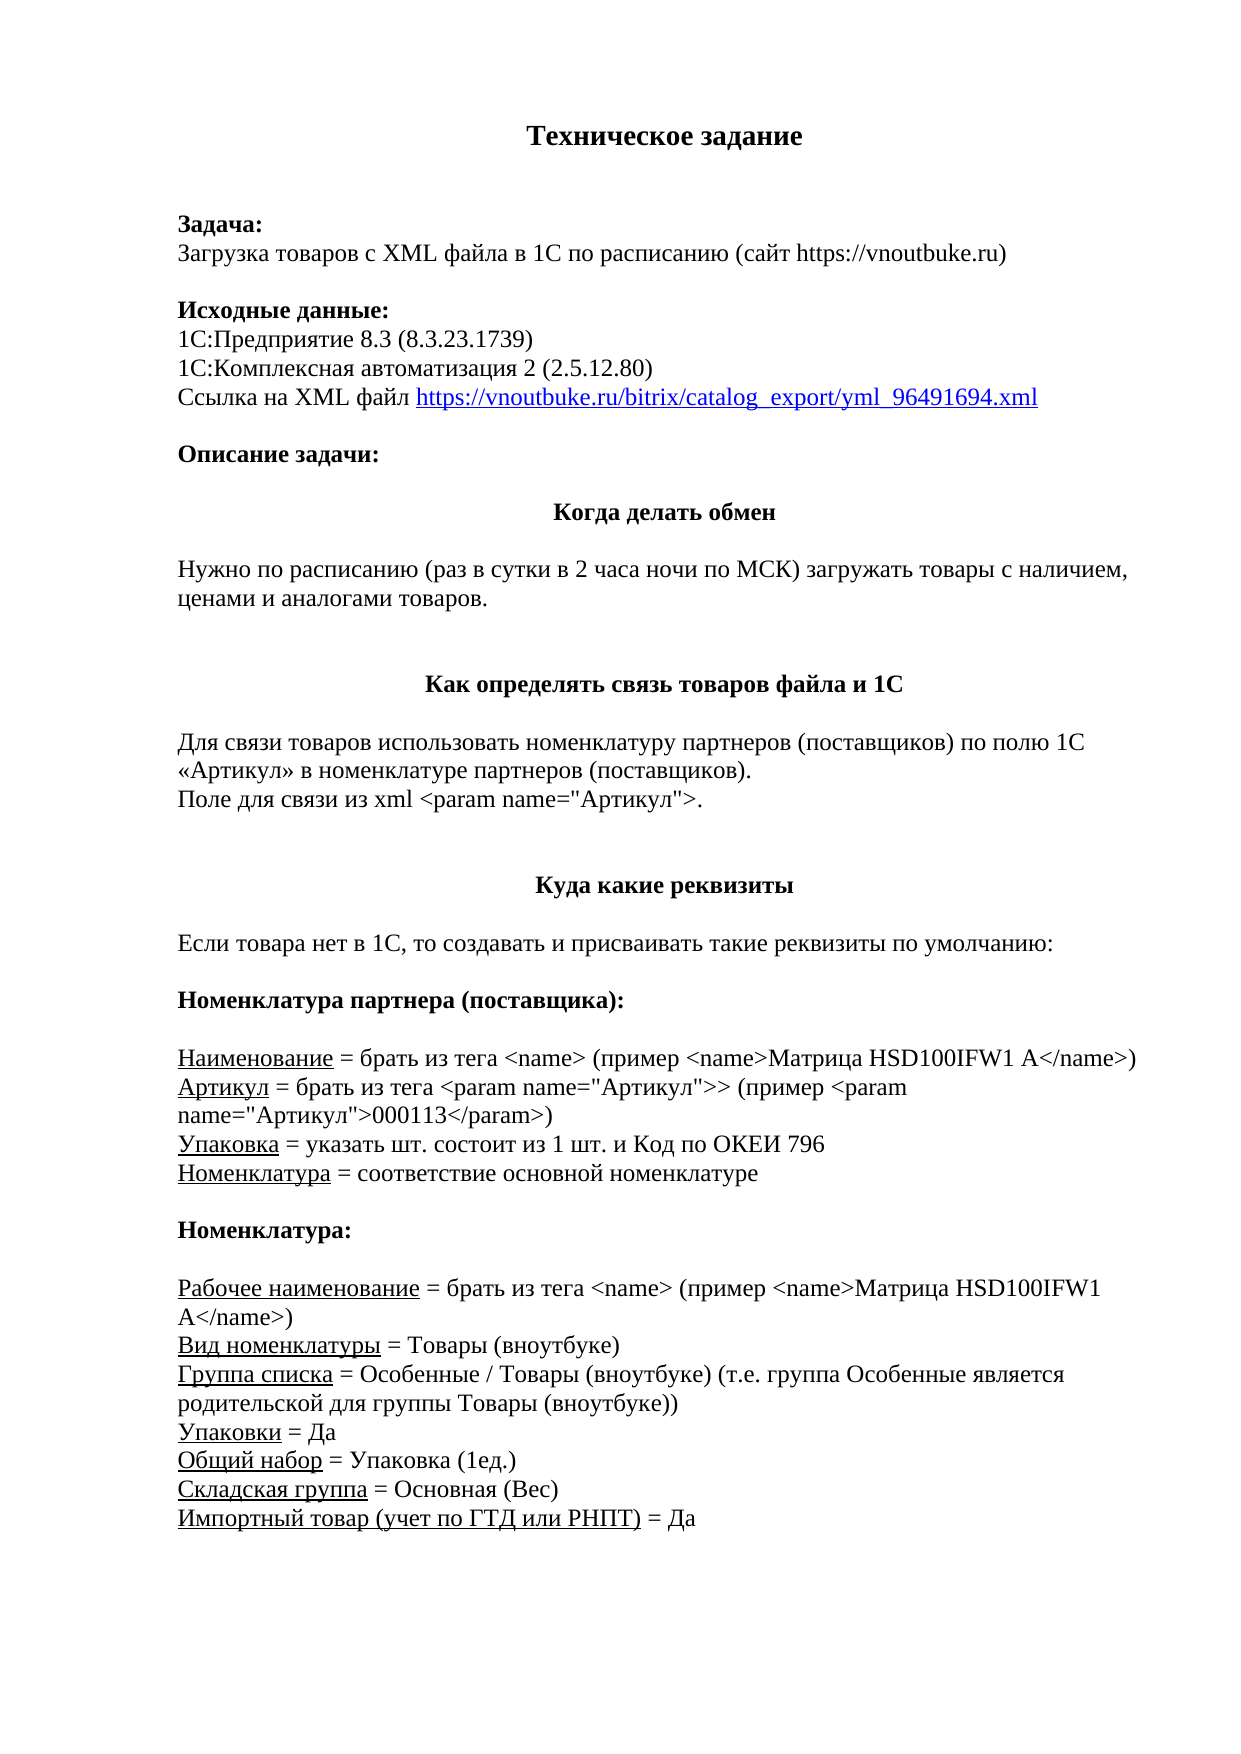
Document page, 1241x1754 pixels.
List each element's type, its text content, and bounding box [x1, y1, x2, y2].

text Исходные данные: [177, 295, 1152, 324]
text Упаковка = указать шт. состоит из 1 шт. и Код по ОКЕИ 796 [177, 1129, 1152, 1158]
text Описание задачи: [177, 439, 1152, 468]
text 1С:Предприятие 8.3 (8.3.23.1739) [177, 324, 1152, 353]
text Как определять связь товаров файла и 1С [177, 669, 1152, 698]
text Артикул = брать из тега <param name="Артикул">> (пример <param name="Артикул">000113</param>) [177, 1072, 1152, 1129]
text Для связи товаров использовать номенклатуру партнеров (поставщиков) по полю 1С «Артикул» в номенклатуре партнеров (поставщиков). [177, 727, 1152, 784]
text Нужно по расписанию (раз в сутки в 2 часа ночи по МСК) загружать товары с наличием, ценами и аналогами товаров. [177, 554, 1152, 612]
text Складская группа = Основная (Вес) [177, 1474, 1152, 1503]
text Наименование = брать из тега <name> (пример <name>Матрица HSD100IFW1 A</name>) [177, 1043, 1152, 1072]
text Задача: [177, 209, 1152, 238]
text Номенклатура партнера (поставщика): [177, 985, 1152, 1014]
text Ссылка на XML файл https://vnoutbuke.ru/bitrix/catalog_export/yml_96491694.xml [177, 382, 1152, 410]
text Когда делать обмен [177, 497, 1152, 525]
text Группа списка = Особенные / Товары (вноутбуке) (т.е. группа Особенные является родительской для группы Товары (вноутбуке)) [177, 1359, 1152, 1417]
text Куда какие реквизиты [177, 870, 1152, 899]
text Вид номенклатуры = Товары (вноутбуке) [177, 1330, 1152, 1359]
text Общий набор = Упаковка (1ед.) [177, 1445, 1152, 1474]
text Загрузка товаров с XML файла в 1С по расписанию (сайт https://vnoutbuke.ru) [177, 238, 1152, 267]
text Номенклатура: [177, 1215, 1152, 1244]
text Импортный товар (учет по ГТД или РНПТ) = Да [177, 1503, 1152, 1532]
text 1С:Комплексная автоматизация 2 (2.5.12.80) [177, 353, 1152, 382]
text Номенклатура = соответствие основной номенклатуре [177, 1158, 1152, 1187]
text Если товара нет в 1С, то создавать и присваивать такие реквизиты по умолчанию: [177, 928, 1152, 957]
text Упаковки = Да [177, 1417, 1152, 1445]
text Техническое задание [177, 118, 1152, 152]
text Поле для связи из xml <param name="Артикул">. [177, 784, 1152, 813]
text Рабочее наименование = брать из тега <name> (пример <name>Матрица HSD100IFW1 A</name>) [177, 1273, 1152, 1330]
